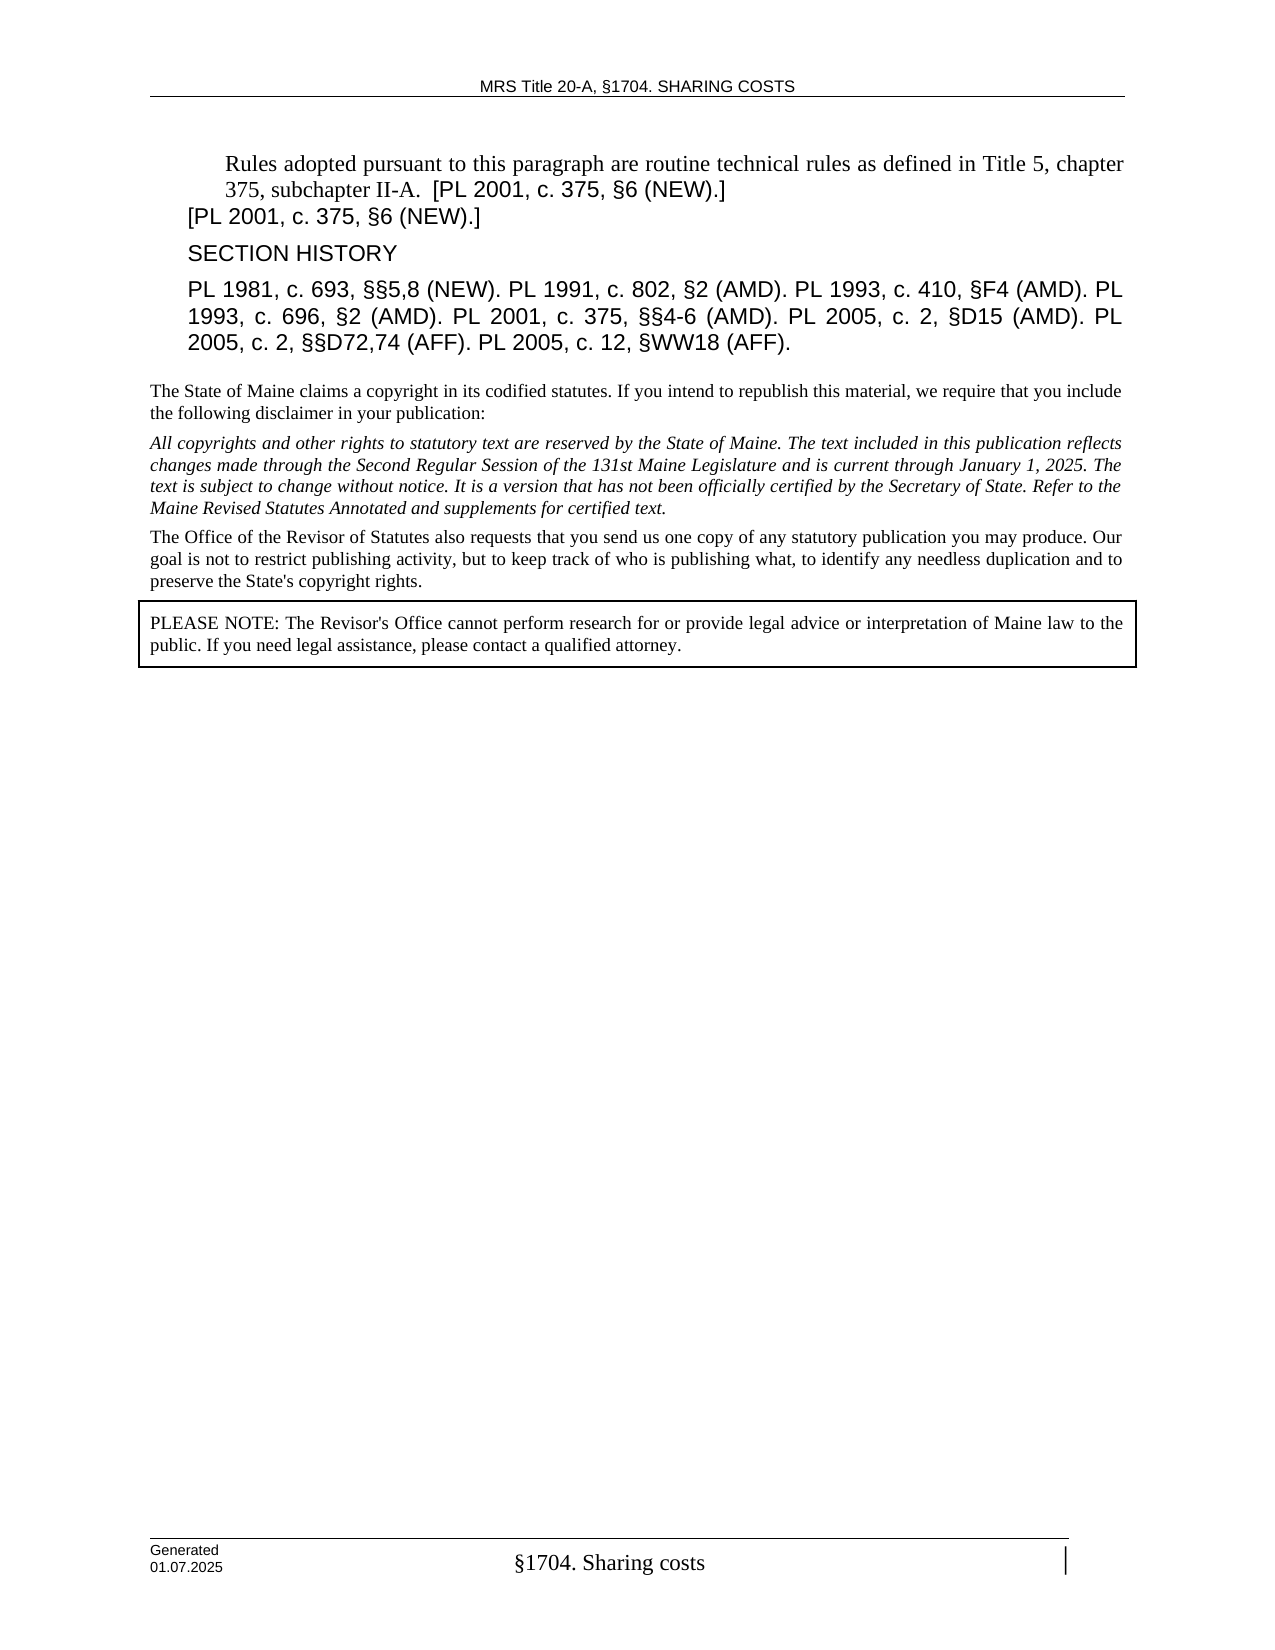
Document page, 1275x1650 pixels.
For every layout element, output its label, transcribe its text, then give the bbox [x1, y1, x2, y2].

text The Office of the Revisor of Statutes also requests that you send us one copy of any statutory publication you may produce. Our goal is not to restrict publishing activity, but to keep track of who is publishing what, to identify any needless duplication and to preserve the State's copyright rights. [150, 526, 1125, 591]
text All copyrights and other rights to statutory text are reserved by the State of Maine. The text included in this publication reflects changes made through the Second Regular Session of the 131st Maine Legislature and is current through January 1, 2025 . The text is subject to change without notice. It is a version that has not been officially certified by the Secretary of State. Refer to the Maine Revised Statutes Annotated and supplements for certified text. [150, 432, 1125, 518]
text The State of Maine claims a copyright in its codified statutes. If you intend to republish this material, we require that you include the following disclaimer in your publication: [150, 380, 1125, 423]
text PLEASE NOTE: The Revisor's Office cannot perform research for or provide legal advice or interpretation of Maine law to the public. If you need legal assistance, please contact a qualified attorney. [140, 602, 1135, 666]
text [PL 2001, c. 375, §6 (NEW).] [187, 203, 1125, 229]
text PL 1981, c. 693, §§5,8 (NEW). PL 1991, c. 802, §2 (AMD). PL 1993, c. 410, §F4 (AMD). PL 1993, c. 696, §2 (AMD). PL 2001, c. 375, §§4-6 (AMD). PL 2005, c. 2, §D15 (AMD). PL 2005, c. 2, §§D72,74 (AFF). PL 2005, c. 12, §WW18 (AFF). [187, 276, 1125, 355]
text SECTION HISTORY [187, 239, 1125, 266]
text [225, 150, 1125, 203]
